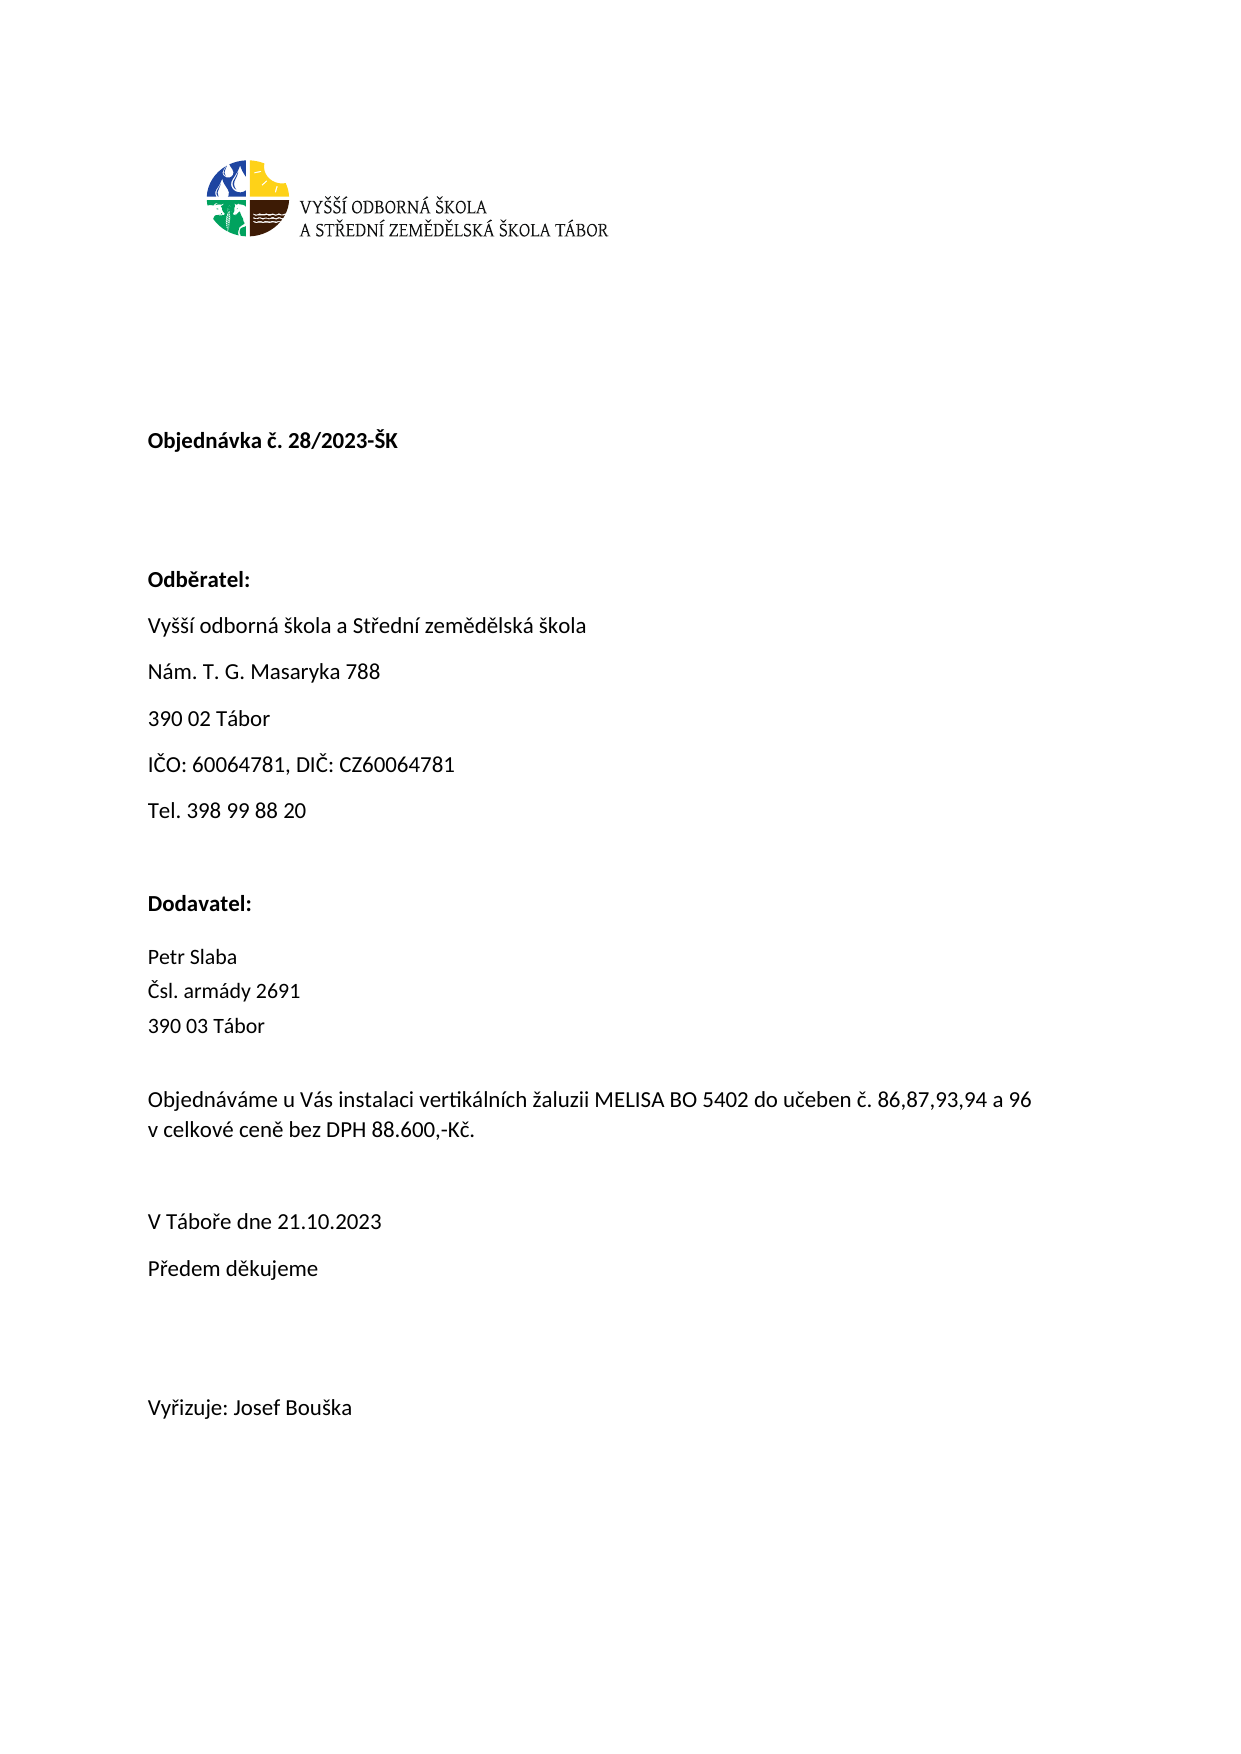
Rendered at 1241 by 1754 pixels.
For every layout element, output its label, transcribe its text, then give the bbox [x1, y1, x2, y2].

text Vyšší odborná škola a Střední zemědělská škola [148, 611, 1093, 639]
text 390 03 Tábor [148, 1004, 1093, 1039]
text Vyřizuje: Josef Bouška [148, 1393, 1093, 1421]
text Čsl. armády 2691 [148, 970, 1093, 1004]
text Nám. T. G. Masaryka 788 [148, 657, 1093, 686]
text Tel. 398 99 88 20 [148, 797, 1093, 824]
text 390 02 Tábor [148, 704, 1093, 732]
text Odběratel: [148, 565, 1093, 593]
text Dodavatel: [148, 889, 1093, 917]
text Objednáváme u Vás instalaci vertikálních žaluzii MELISA BO 5402 do učeben č. 86,87,93,94 a 96 v celkové ceně bez DPH 88.600,-Kč. [148, 1085, 1093, 1143]
text V Táboře dne 21.10.2023 [148, 1207, 1093, 1236]
text Objednávka č. 28/2023-ŠK [148, 426, 1093, 454]
text Předem děkujeme [148, 1254, 1093, 1282]
text IČO: 60064781, DIČ: CZ60064781 [148, 750, 1093, 778]
text Petr Slaba [148, 936, 1093, 970]
